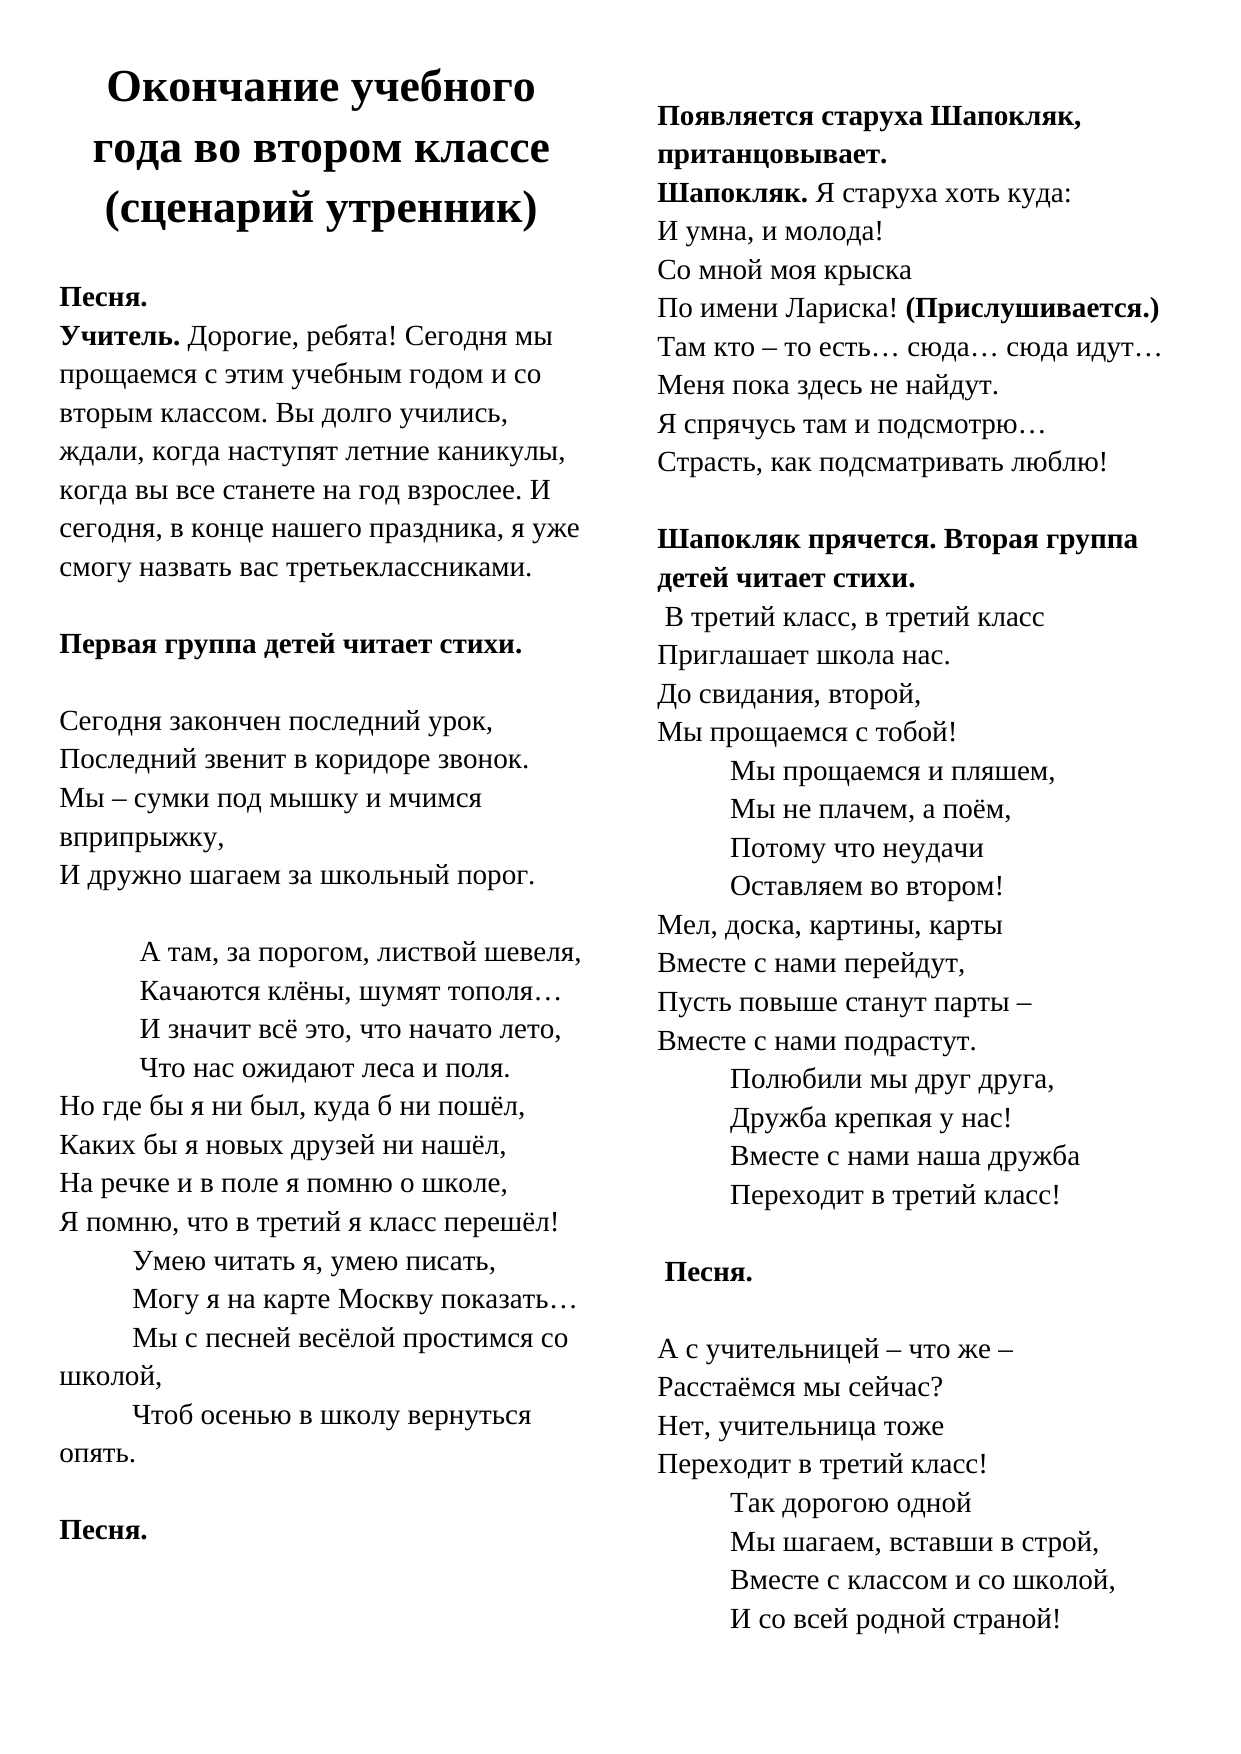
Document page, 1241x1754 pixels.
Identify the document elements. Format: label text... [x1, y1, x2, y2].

text Мы с песней весёлой простимся со школой, [59, 1320, 583, 1392]
text Могу я на карте Москву показать… [59, 1281, 583, 1315]
text Расстаёмся мы сейчас? [657, 1369, 1181, 1403]
text Приглашает школа нас. [657, 637, 1181, 671]
text Так дорогою одной [657, 1485, 1181, 1519]
text Каких бы я новых друзей ни нашёл, [59, 1127, 583, 1161]
text Чтоб осенью в школу вернуться опять. [59, 1397, 583, 1469]
text Я помню, что в третий я класс перешёл! [59, 1204, 583, 1238]
text Первая группа детей читает стихи. [59, 626, 583, 659]
text И со всей родной страной! [657, 1601, 1181, 1634]
text Шапокляк. Я старуха хоть куда: [657, 175, 1181, 208]
text На речке и в поле я помню о школе, [59, 1166, 583, 1199]
text Мы прощаемся и пляшем, [657, 753, 1181, 786]
text Я спрячусь там и подсмотрю… [657, 406, 1181, 439]
text Появляется старуха Шапокляк, пританцовывает. [657, 98, 1181, 170]
text Мы шагаем, вставши в строй, [657, 1524, 1181, 1557]
text Учитель. Дорогие, ребята! Сегодня мы прощаемся с этим учебным годом и со вторым классом. Вы долго учились, ждали, когда наступят летние каникулы, когда вы все станете на год взрослее. И сегодня, в конце нашего праздника, я уже смогу назвать вас третьеклассниками. [59, 318, 583, 582]
text Мы – сумки под мышку и мчимся вприпрыжку, [59, 780, 583, 852]
text Умею читать я, умею писать, [59, 1243, 583, 1276]
text Вместе с нами подрастут. [657, 1023, 1181, 1056]
text Страсть, как подсматривать люблю! [657, 444, 1181, 478]
text Качаются клёны, шумят тополя… [59, 973, 583, 1006]
text До свидания, второй, [657, 676, 1181, 709]
text Последний звенит в коридоре звонок. [59, 742, 583, 775]
text Шапокляк прячется. Вторая группа детей читает стихи. [657, 522, 1181, 594]
text Полюбили мы друг друга, [657, 1061, 1181, 1095]
text Меня пока здесь не найдут. [657, 367, 1181, 401]
text Переходит в третий класс! [657, 1447, 1181, 1480]
text Потому что неудачи [657, 830, 1181, 863]
text Вместе с нами наша дружба [657, 1138, 1181, 1172]
text Окончание учебного года во втором классе [59, 59, 583, 172]
text Песня. [59, 1512, 583, 1546]
text И дружно шагаем за школьный порог. [59, 857, 583, 891]
text Мел, доска, картины, карты [657, 907, 1181, 941]
text И умна, и молода! [657, 213, 1181, 247]
text Нет, учительница тоже [657, 1408, 1181, 1442]
text Вместе с нами перейдут, [657, 946, 1181, 979]
text Сегодня закончен последний урок, [59, 703, 583, 737]
text Что нас ожидают леса и поля. [59, 1050, 583, 1083]
text Мы не плачем, а поём, [657, 791, 1181, 825]
text В третий класс, в третий класс [657, 599, 1181, 632]
text Песня. [59, 279, 583, 313]
text Переходит в третий класс! [657, 1177, 1181, 1210]
text Там кто – то есть… сюда… сюда идут… [657, 329, 1181, 362]
text Вместе с классом и со школой, [657, 1562, 1181, 1596]
text Со мной моя крыска [657, 252, 1181, 285]
text А с учительницей – что же – [657, 1331, 1181, 1364]
text Но где бы я ни был, куда б ни пошёл, [59, 1088, 583, 1122]
text А там, за порогом, листвой шевеля, [59, 934, 583, 968]
text Песня. [657, 1254, 1181, 1287]
text Оставляем во втором! [657, 868, 1181, 902]
text И значит всё это, что начато лето, [59, 1011, 583, 1045]
text (сценарий утренник) [59, 180, 583, 233]
text Мы прощаемся с тобой! [657, 714, 1181, 748]
text Дружба крепкая у нас! [657, 1100, 1181, 1133]
text По имени Лариска! (Прислушивается.) [657, 290, 1181, 324]
text Пусть повыше станут парты – [657, 984, 1181, 1018]
